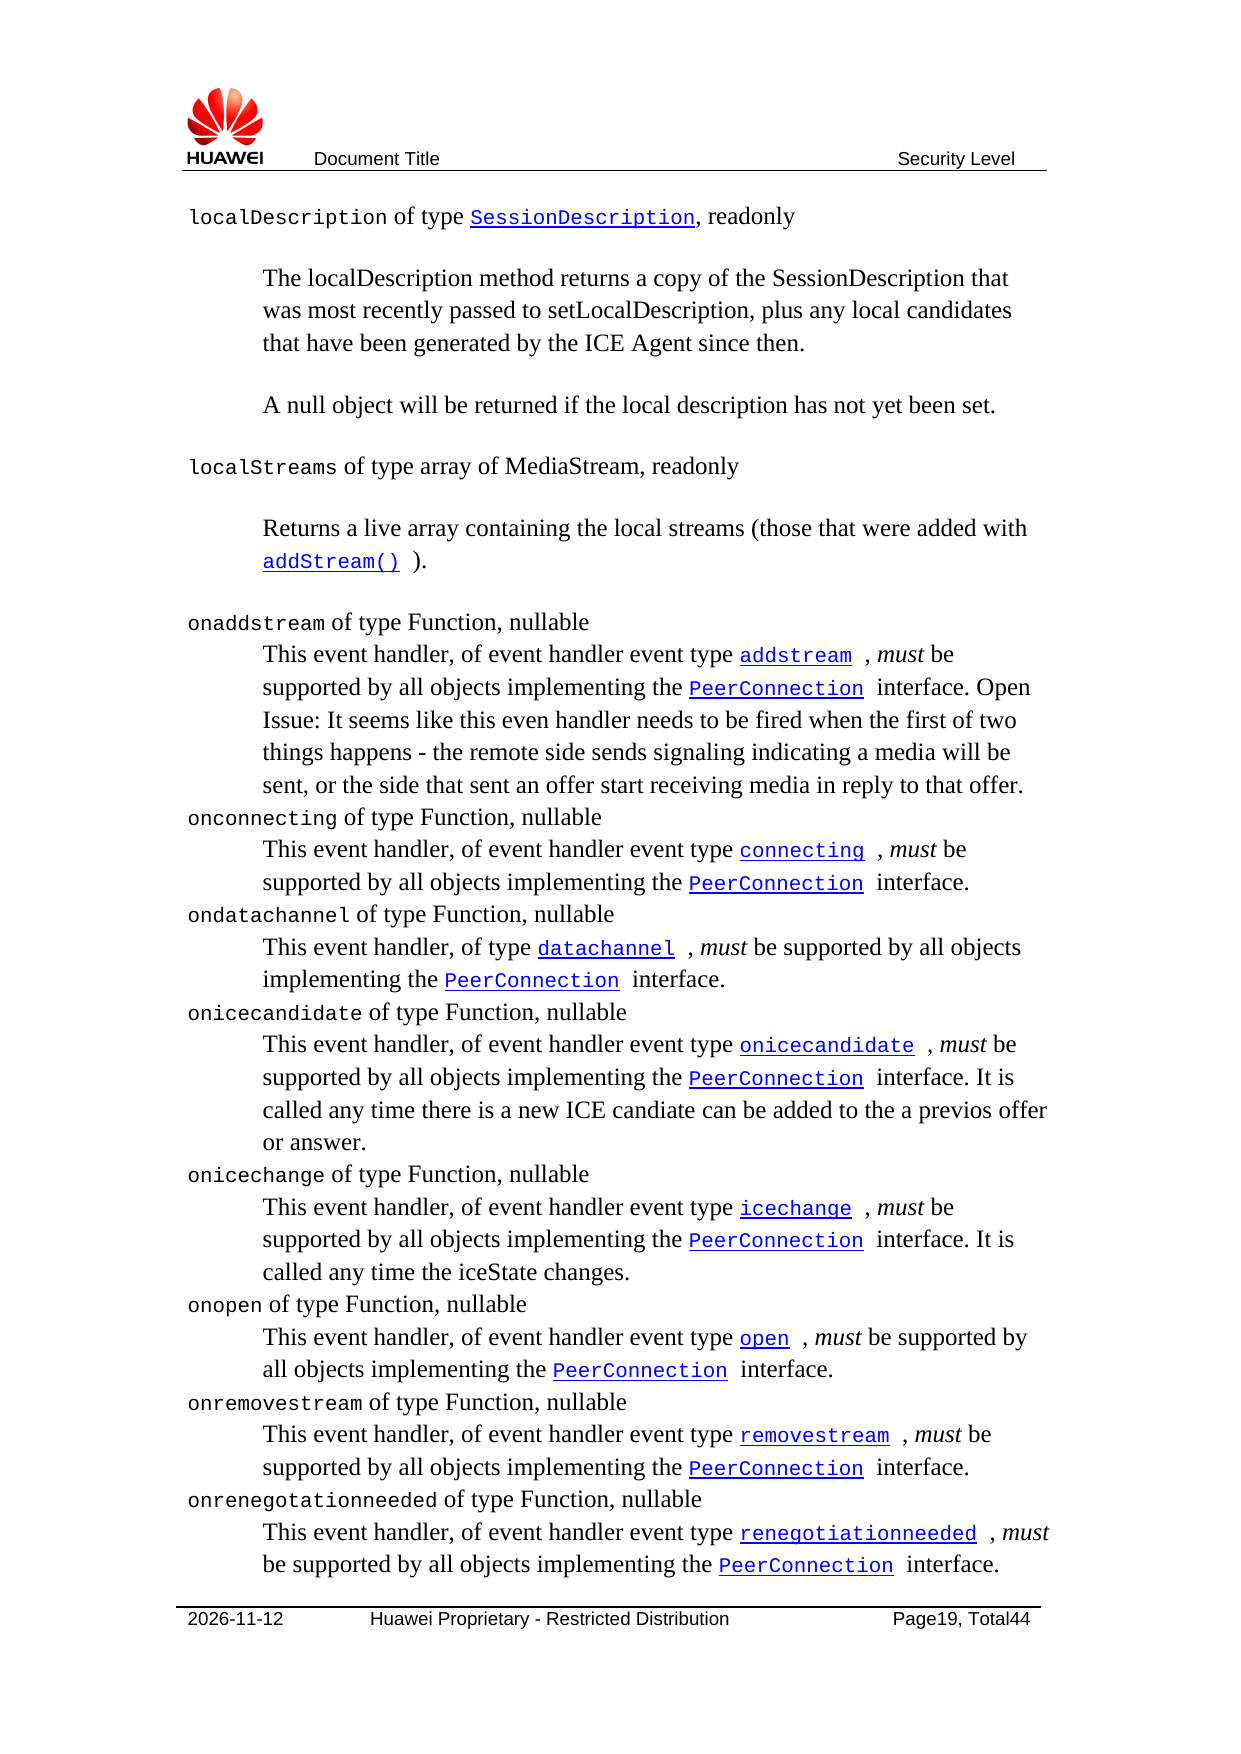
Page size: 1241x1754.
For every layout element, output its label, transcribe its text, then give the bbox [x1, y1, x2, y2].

text This event handler, of event handler event type open , must be supported by all objects implementing the PeerConnection interface. [262, 1320, 1053, 1385]
text This event handler, of event handler event type addstream , must be supported by all objects implementing the PeerConnection interface. Open Issue: It seems like this even handler needs to be fired when the first of two things happens - the remote side sends signaling indicating a media will be sent, or the side that sent an offer start receiving media in reply to that offer. [262, 638, 1053, 800]
text onaddstream of type Function, nullable [187, 605, 1053, 638]
text localStreams of type array of MediaStream, readonly [187, 449, 1053, 482]
text This event handler, of event handler event type onicecandidate , must be supported by all objects implementing the PeerConnection interface. It is called any time there is a new ICE candiate can be added to the a previos offer or answer. [262, 1028, 1053, 1158]
text ondatachannel of type Function, nullable [187, 898, 1053, 930]
text onconnecting of type Function, nullable [187, 800, 1053, 833]
text onicechange of type Function, nullable [187, 1158, 1053, 1190]
text This event handler, of event handler event type removestream , must be supported by all objects implementing the PeerConnection interface. [262, 1418, 1053, 1483]
text onremovestream of type Function, nullable [187, 1385, 1053, 1418]
picture [187, 88, 263, 164]
text onrenegotationneeded of type Function, nullable [187, 1483, 1053, 1515]
text localDescription of type SessionDescription, readonly [187, 199, 1053, 232]
text This event handler, of event handler event type icechange , must be supported by all objects implementing the PeerConnection interface. It is called any time the iceState changes. [262, 1190, 1053, 1288]
text onicecandidate of type Function, nullable [187, 995, 1053, 1028]
text A null object will be returned if the local description has not yet been set. [262, 388, 1053, 420]
text The localDescription method returns a copy of the SessionDescription that was most recently passed to setLocalDescription, plus any local candidates that have been generated by the ICE Agent since then. [262, 261, 1053, 359]
text Returns a live array containing the local streams (those that were added with addStream() ). [262, 511, 1053, 576]
text onopen of type Function, nullable [187, 1288, 1053, 1320]
text This event handler, of event handler event type connecting , must be supported by all objects implementing the PeerConnection interface. [262, 833, 1053, 898]
text This event handler, of type datachannel , must be supported by all objects implementing the PeerConnection interface. [262, 930, 1053, 995]
